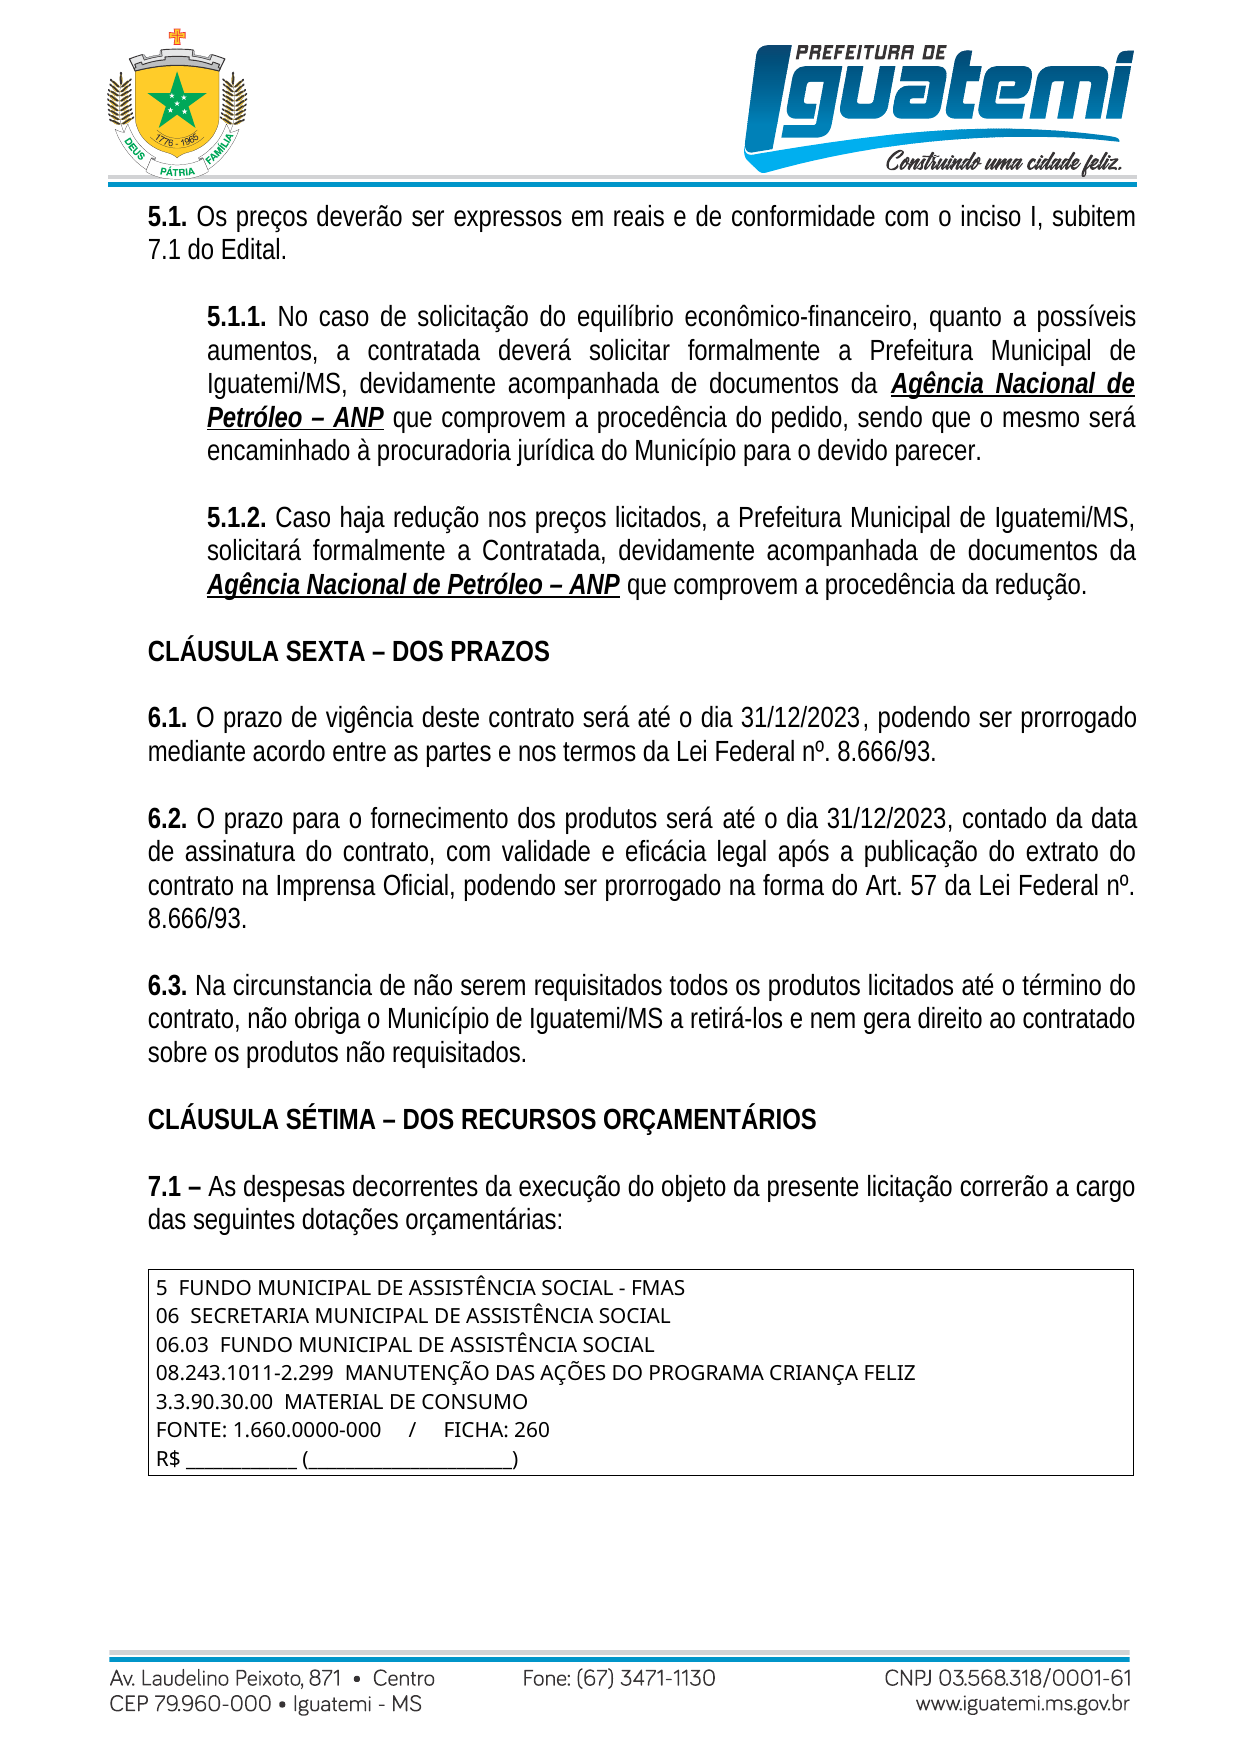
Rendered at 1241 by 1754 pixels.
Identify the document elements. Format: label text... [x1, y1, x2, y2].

text 5.1.1. No caso de solicitação do equilíbrio econômico-financeiro, quanto a possíveis aumentos, a contratada deverá solicitar formalmente a Prefeitura Municipal de Iguatemi/MS, devidamente acompanhada de documentos da Agência Nacional de Petróleo – ANP que comprovem a procedência do pedido, sendo que o mesmo será encaminhado à procuradoria jurídica do Município para o devido parecer. [207, 299, 1138, 467]
subtitle CLÁUSULA SEXTA – DOS PRAZOS [148, 634, 1138, 667]
subtitle CLÁUSULA SÉTIMA – DOS RECURSOS ORÇAMENTÁRIOS [148, 1102, 1138, 1135]
text 5.1.2. Caso haja redução nos preços licitados, a Prefeitura Municipal de Iguatemi/MS, solicitará formalmente a Contratada, devidamente acompanhada de documentos da Agência Nacional de Petróleo – ANP que comprovem a procedência da redução. [207, 500, 1138, 600]
text 7.1 – As despesas decorrentes da execução do objeto da presente licitação correrão a cargo das seguintes dotações orçamentárias: [148, 1169, 1138, 1236]
text 6.2. O prazo para o fornecimento dos produtos será até o dia 31/12/2023, contado da data de assinatura do contrato, com validade e eficácia legal após a publicação do extrato do contrato na Imprensa Oficial, podendo ser prorrogado na forma do Art. 57 da Lei Federal nº. 8.666/93. [148, 801, 1138, 935]
text 6.1. O prazo de vigência deste contrato será até o dia 31/12/2023, podendo ser prorrogado mediante acordo entre as partes e nos termos da Lei Federal nº. 8.666/93. [148, 701, 1138, 767]
text 5.1. Os preços deverão ser expressos em reais e de conformidade com o inciso I, subitem 7.1 do Edital. [148, 199, 1138, 266]
table_header 5 FUNDO MUNICIPAL DE ASSISTÊNCIA SOCIAL - FMAS 06 SECRETARIA MUNICIPAL DE ASSISTÊNCIA SOCIAL 06.03 FUNDO MUNICIPAL DE ASSISTÊNCIA SOCIAL 08.243.1011-2.299 MANUTENÇÃO DAS AÇÕES DO PROGRAMA CRIANÇA FELIZ 3.3.90.30.00 MATERIAL DE CONSUMO FONTE: 1.660.0000-000 / FICHA: 260 R$ ____________ (______________________) [149, 1270, 1133, 1475]
text 6.3. Na circunstancia de não serem requisitados todos os produtos licitados até o término do contrato, não obriga o Município de Iguatemi/MS a retirá-los e nem gera direito ao contratado sobre os produtos não requisitados. [148, 968, 1138, 1068]
